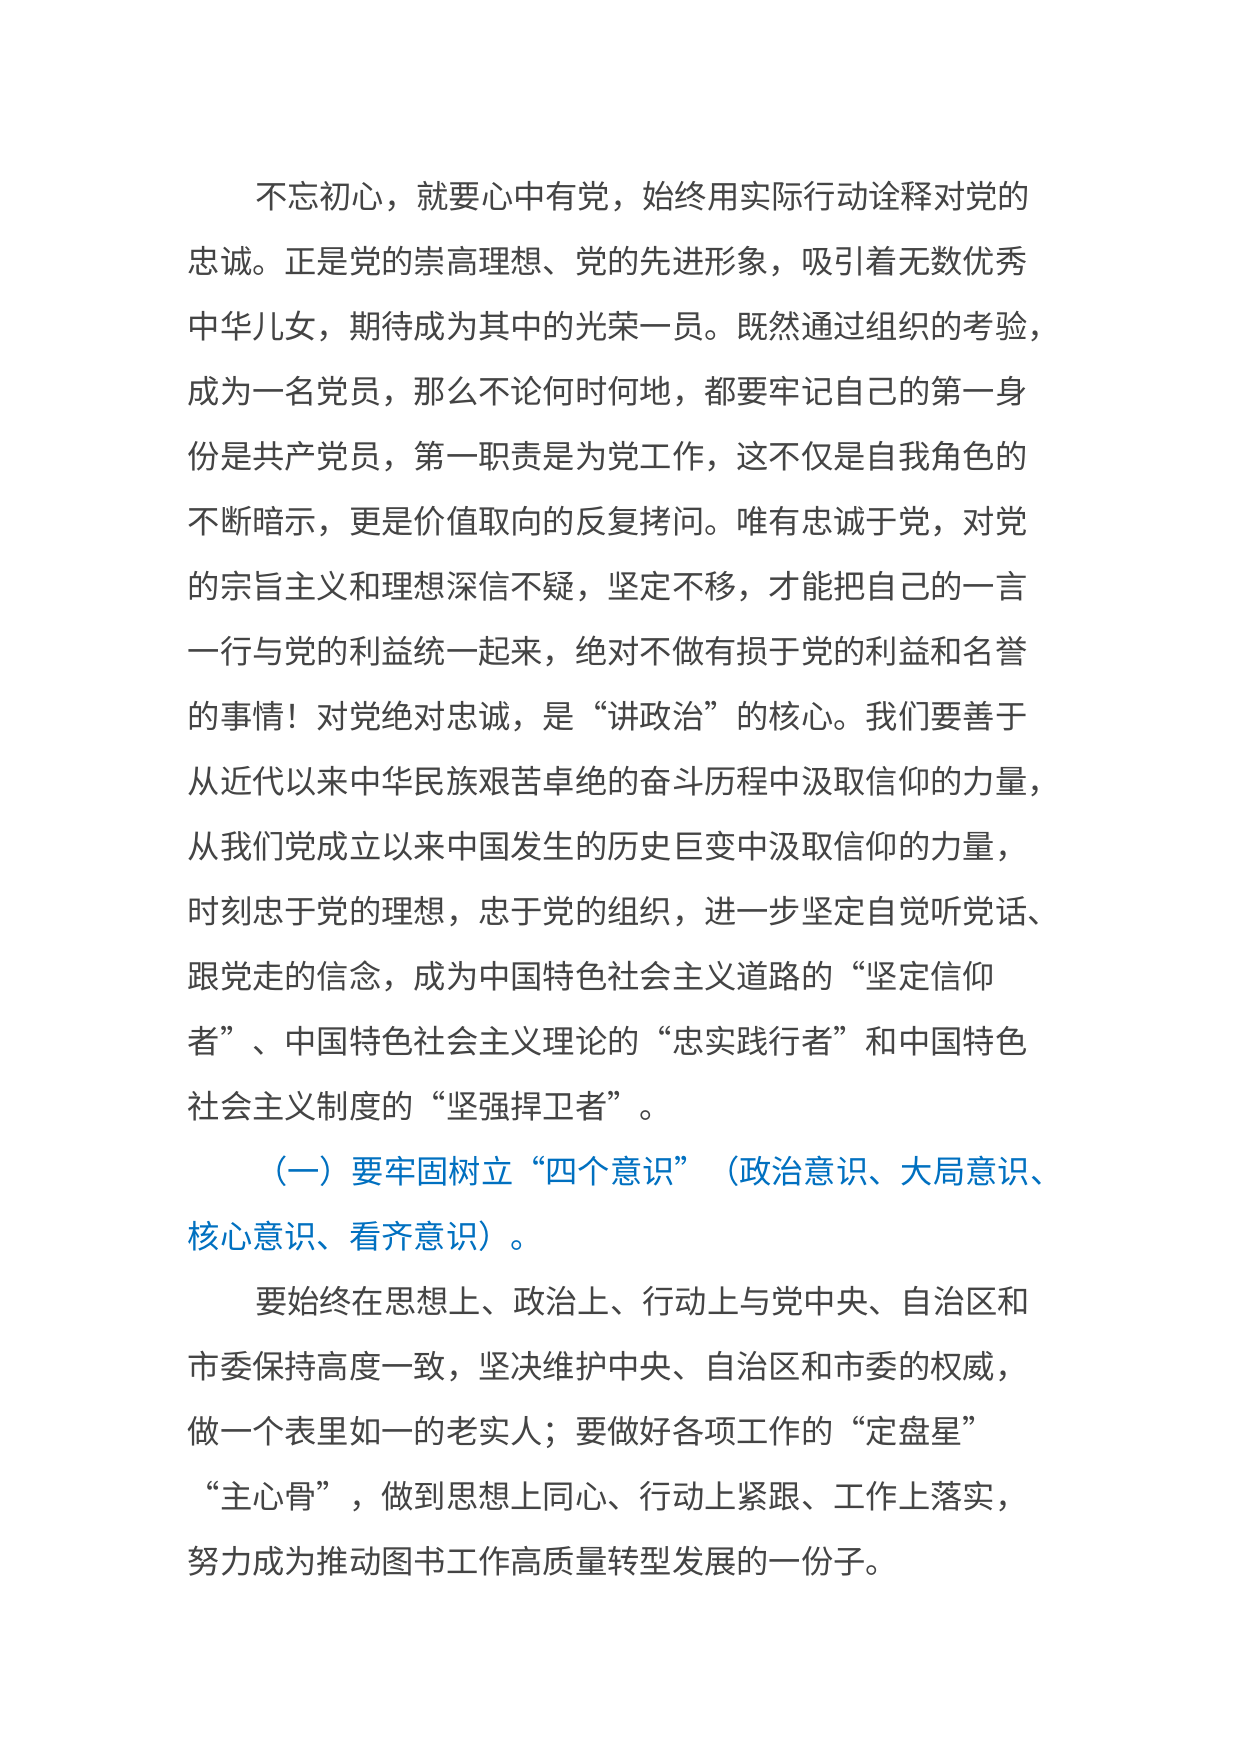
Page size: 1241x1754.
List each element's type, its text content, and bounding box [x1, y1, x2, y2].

text 要始终在思想上、政治上、行动上与党中央、自治区和市委保持高度一致，坚决维护中央、自治区和市委的权威，做一个表里如一的老实人；要做好各项工作的“定盘星”“主心骨”，做到思想上同心、行动上紧跟、工作上落实，努力成为推动图书工作高质量转型发展的一份子。 [187, 1267, 1053, 1592]
text （一）要牢固树立“四个意识”（政治意识、大局意识、核心意识、看齐意识）。 [187, 1137, 1053, 1267]
text 不忘初心，就要心中有党，始终用实际行动诠释对党的忠诚。正是党的崇高理想、党的先进形象，吸引着无数优秀中华儿女，期待成为其中的光荣一员。既然通过组织的考验，成为一名党员，那么不论何时何地，都要牢记自己的第一身份是共产党员，第一职责是为党工作，这不仅是自我角色的不断暗示，更是价值取向的反复拷问。唯有忠诚于党，对党的宗旨主义和理想深信不疑，坚定不移，才能把自己的一言一行与党的利益统一起来，绝对不做有损于党的利益和名誉的事情！对党绝对忠诚，是“讲政治”的核心。我们要善于从近代以来中华民族艰苦卓绝的奋斗历程中汲取信仰的力量，从我们党成立以来中国发生的历史巨变中汲取信仰的力量，时刻忠于党的理想，忠于党的组织，进一步坚定自觉听党话、跟党走的信念，成为中国特色社会主义道路的“坚定信仰者”、中国特色社会主义理论的“忠实践行者”和中国特色社会主义制度的“坚强捍卫者”。 [187, 162, 1053, 1137]
